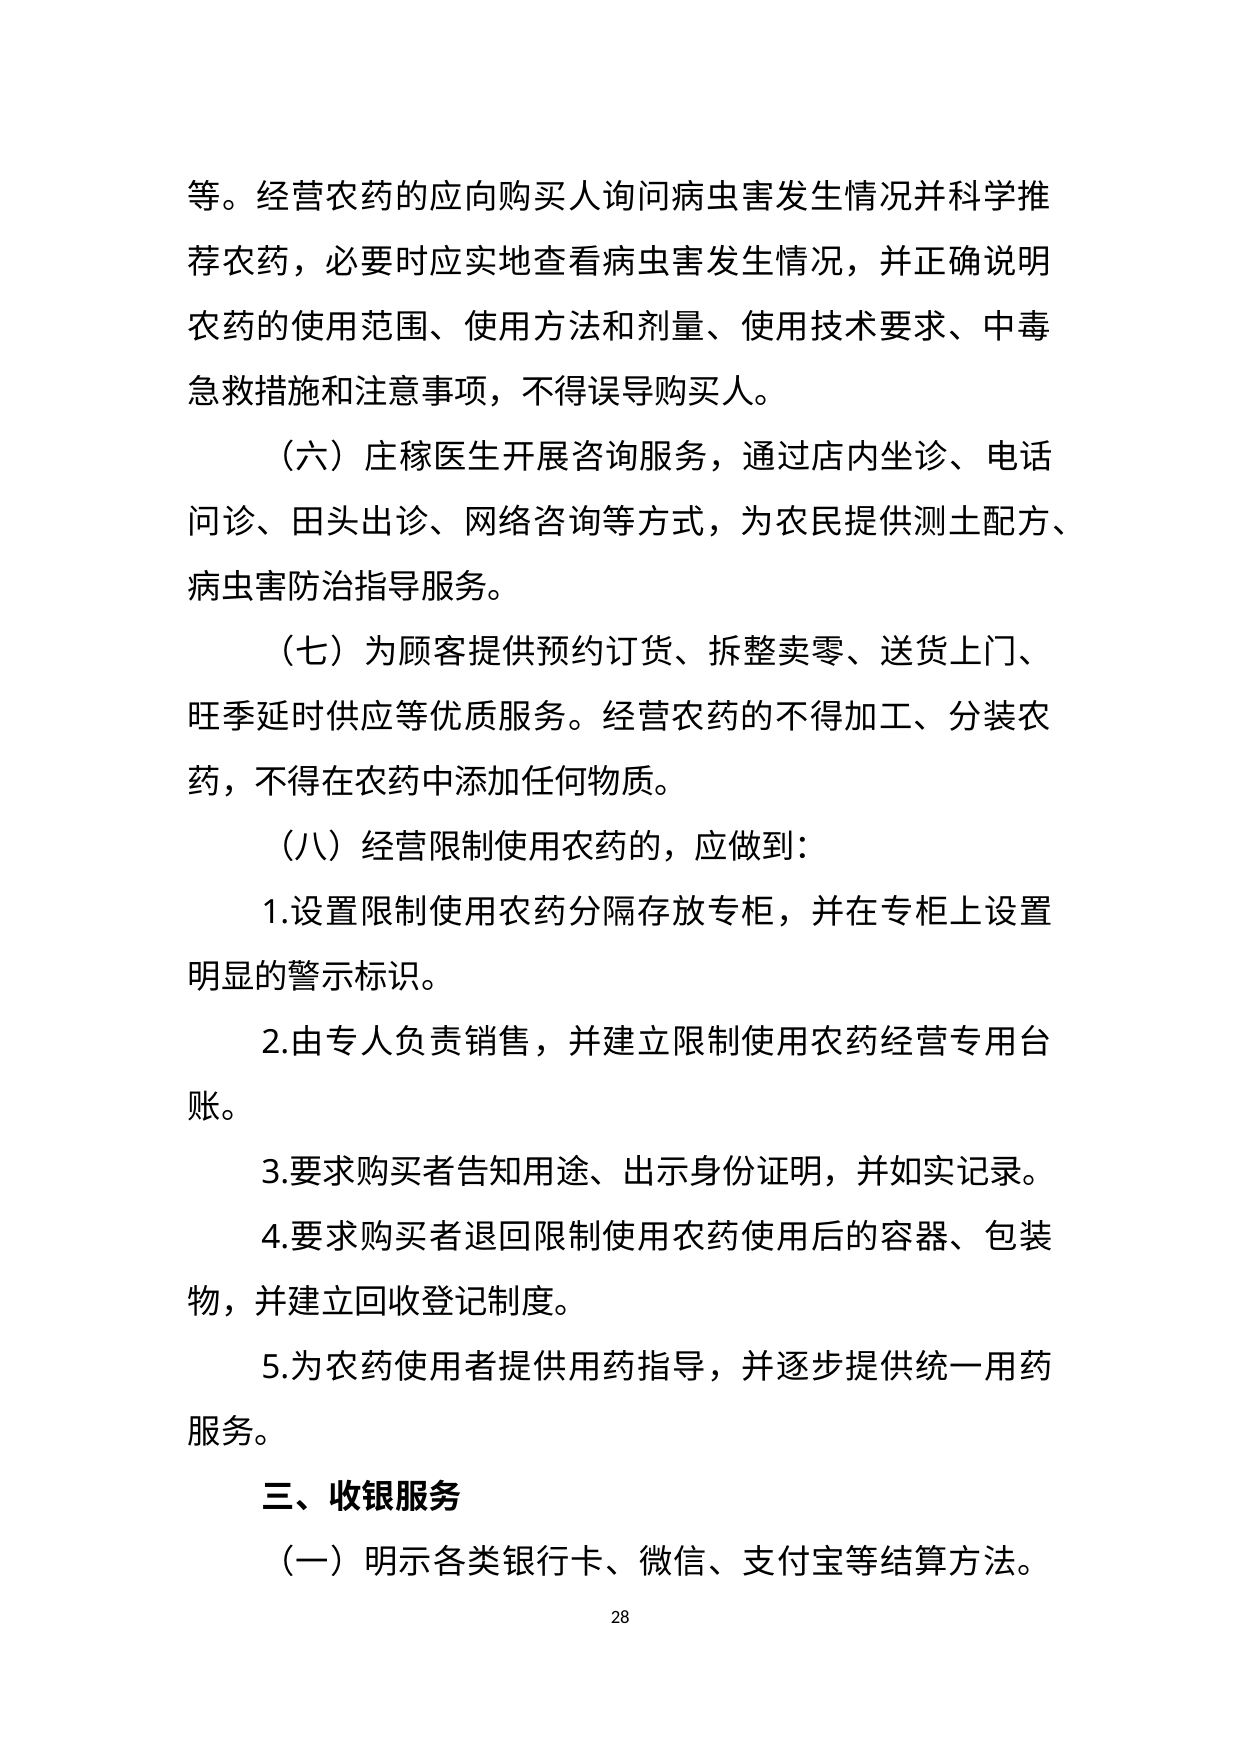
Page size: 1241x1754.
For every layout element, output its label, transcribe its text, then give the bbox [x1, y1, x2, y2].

text 1.设置限制使用农药分隔存放专柜，并在专柜上设置明显的警示标识。 [187, 877, 1053, 1007]
text 5.为农药使用者提供用药指导，并逐步提供统一用药服务。 [187, 1332, 1053, 1462]
subtitle 三、收银服务 [187, 1462, 1053, 1527]
text （八）经营限制使用农药的，应做到： [187, 812, 1053, 877]
text 3.要求购买者告知用途、出示身份证明，并如实记录。 [187, 1137, 1053, 1202]
text 4.要求购买者退回限制使用农药使用后的容器、包装物，并建立回收登记制度。 [187, 1202, 1053, 1332]
text 2.由专人负责销售，并建立限制使用农药经营专用台账。 [187, 1007, 1053, 1137]
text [187, 162, 1053, 422]
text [187, 1527, 1053, 1592]
text （六）庄稼医生开展咨询服务，通过店内坐诊、电话问诊、田头出诊、网络咨询等方式，为农民提供测土配方、病虫害防治指导服务。 [187, 422, 1053, 617]
text （七）为顾客提供预约订货、拆整卖零、送货上门、旺季延时供应等优质服务。经营农药的不得加工、分装农药，不得在农药中添加任何物质。 [187, 617, 1053, 812]
